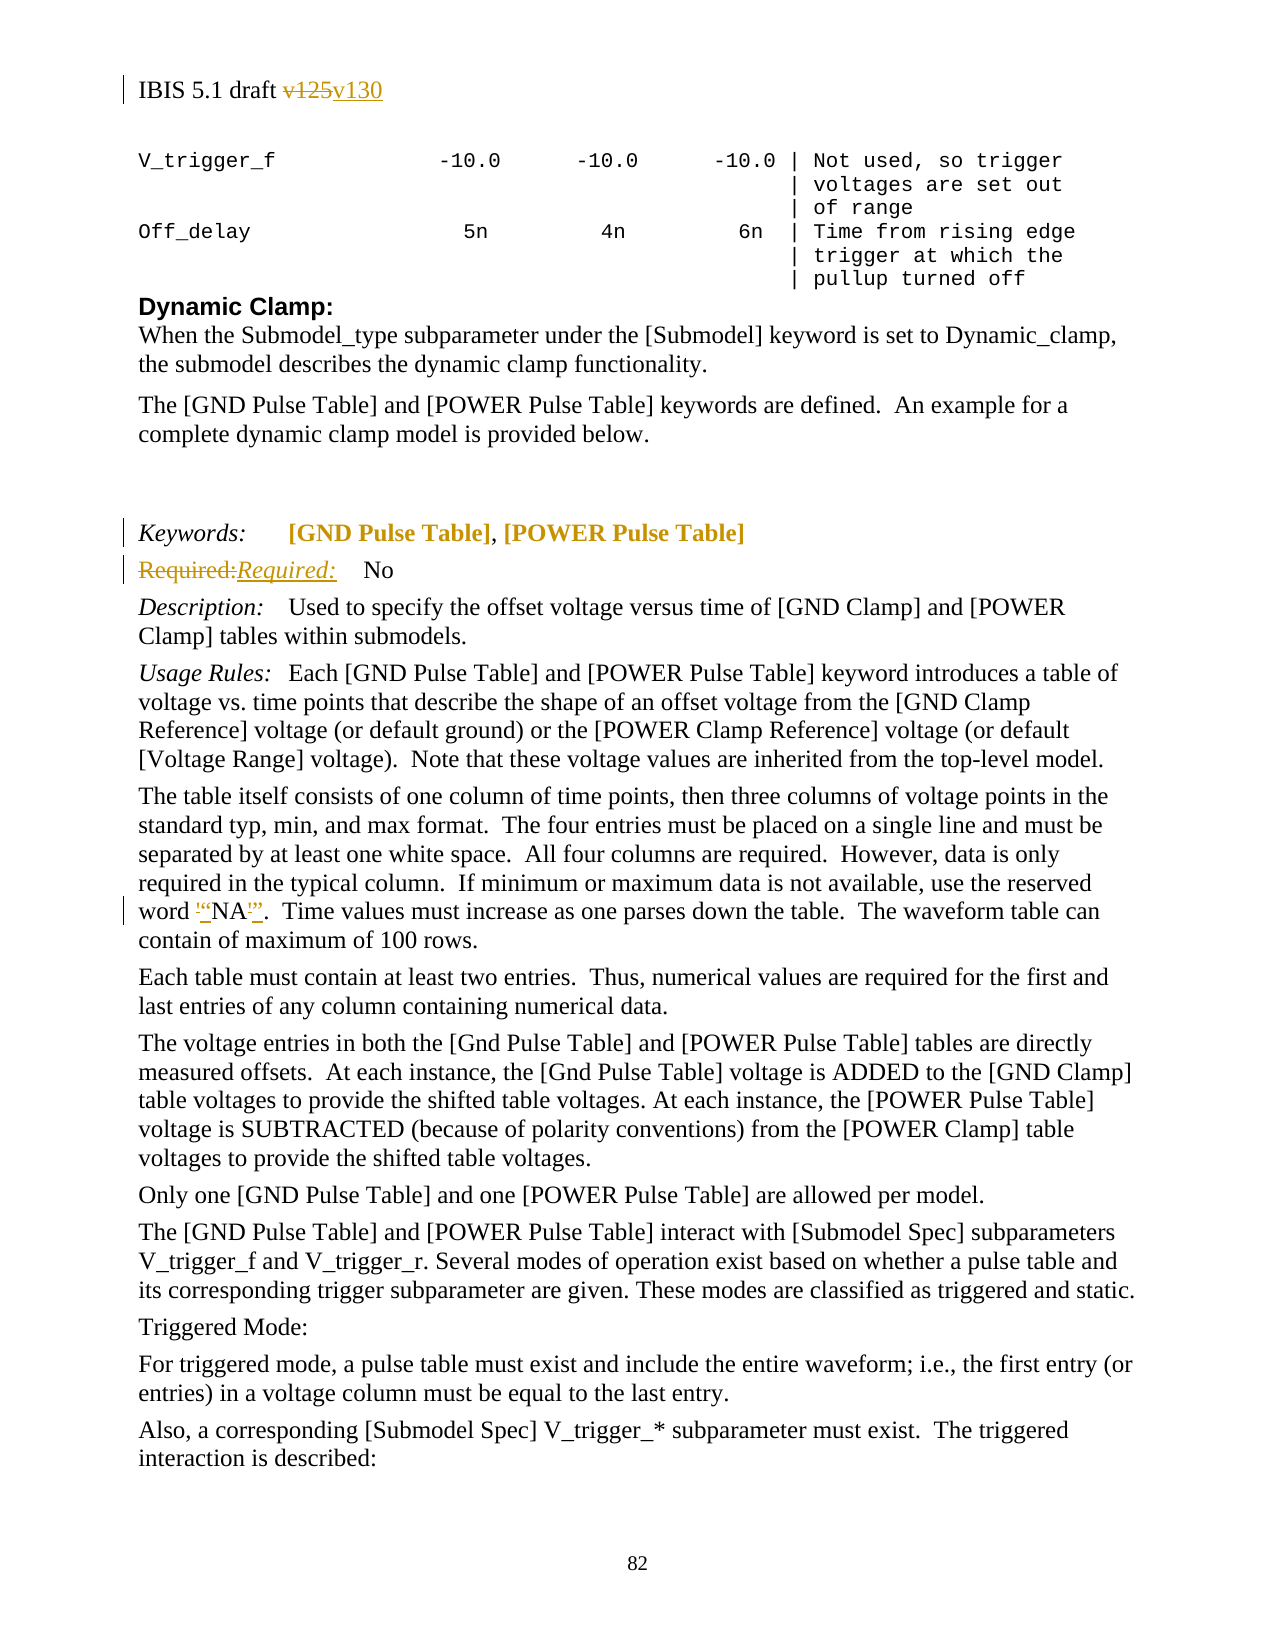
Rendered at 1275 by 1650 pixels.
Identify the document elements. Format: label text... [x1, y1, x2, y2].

text Description: Used to specify the offset voltage versus time of [GND Clamp] and [POWER Clamp] tables within submodels. [138, 592, 1137, 650]
subtitle Dynamic Clamp: [138, 292, 1137, 321]
text The [GND Pulse Table] and [POWER Pulse Table] interact with [Submodel Spec] subparameters V_trigger_f and V_trigger_r. Several modes of operation exist based on whether a pulse table and its corresponding trigger subparameter are given. These modes are classified as triggered and static. [138, 1217, 1137, 1303]
text | pullup turned off [138, 268, 1137, 292]
text | trigger at which the [138, 244, 1137, 268]
text | of range [138, 197, 1137, 221]
text The voltage entries in both the [Gnd Pulse Table] and [POWER Pulse Table] tables are directly measured offsets. At each instance, the [Gnd Pulse Table] voltage is ADDED to the [GND Clamp] table voltages to provide the shifted table voltages. At each instance, the [POWER Pulse Table] voltage is SUBTRACTED (because of polarity conventions) from the [POWER Clamp] table voltages to provide the shifted table voltages. [138, 1028, 1137, 1172]
text Also, a corresponding [Submodel Spec] V_trigger_* subparameter must exist. The triggered interaction is described: [138, 1415, 1137, 1472]
text Triggered Mode: [138, 1312, 1137, 1341]
text Usage Rules: Each [GND Pulse Table] and [POWER Pulse Table] keyword introduces a table of voltage vs. time points that describe the shape of an offset voltage from the [GND Clamp Reference] voltage (or default ground) or the [POWER Clamp Reference] voltage (or default [Voltage Range] voltage). Note that these voltage values are inherited from the top-level model. [138, 658, 1137, 773]
text Each table must contain at least two entries. Thus, numerical values are required for the first and last entries of any column containing numerical data. [138, 962, 1137, 1020]
text Only one [GND Pulse Table] and one [POWER Pulse Table] are allowed per model. [138, 1180, 1137, 1209]
text The [GND Pulse Table] and [POWER Pulse Table] keywords are defined. An example for a complete dynamic clamp model is provided below. [138, 391, 1137, 448]
text When the Submodel_type subparameter under the [Submodel] keyword is set to Dynamic_clamp, the submodel describes the dynamic clamp functionality. [138, 321, 1137, 378]
text | voltages are set out [138, 174, 1137, 197]
text V_trigger_f -10.0 -10.0 -10.0 | Not used, so trigger [138, 150, 1137, 174]
text For triggered mode, a pulse table must exist and include the entire waveform; i.e., the first entry (or entries) in a voltage column must be equal to the last entry. [138, 1349, 1137, 1406]
text The table itself consists of one column of time points, then three columns of voltage points in the standard typ, min, and max format. The four entries must be placed on a single line and must be separated by at least one white space. All four columns are required. However, data is only required in the typical column. If minimum or maximum data is not available, use the reserved word NA. Time values must increase as one parses down the table. The waveform table can contain of maximum of 100 rows. [138, 781, 1137, 954]
text Keywords: [GND Pulse Table], [POWER Pulse Table] [138, 518, 1137, 547]
text Off_delay 5n 4n 6n | Time from rising edge [138, 221, 1137, 244]
text No [138, 555, 1137, 584]
